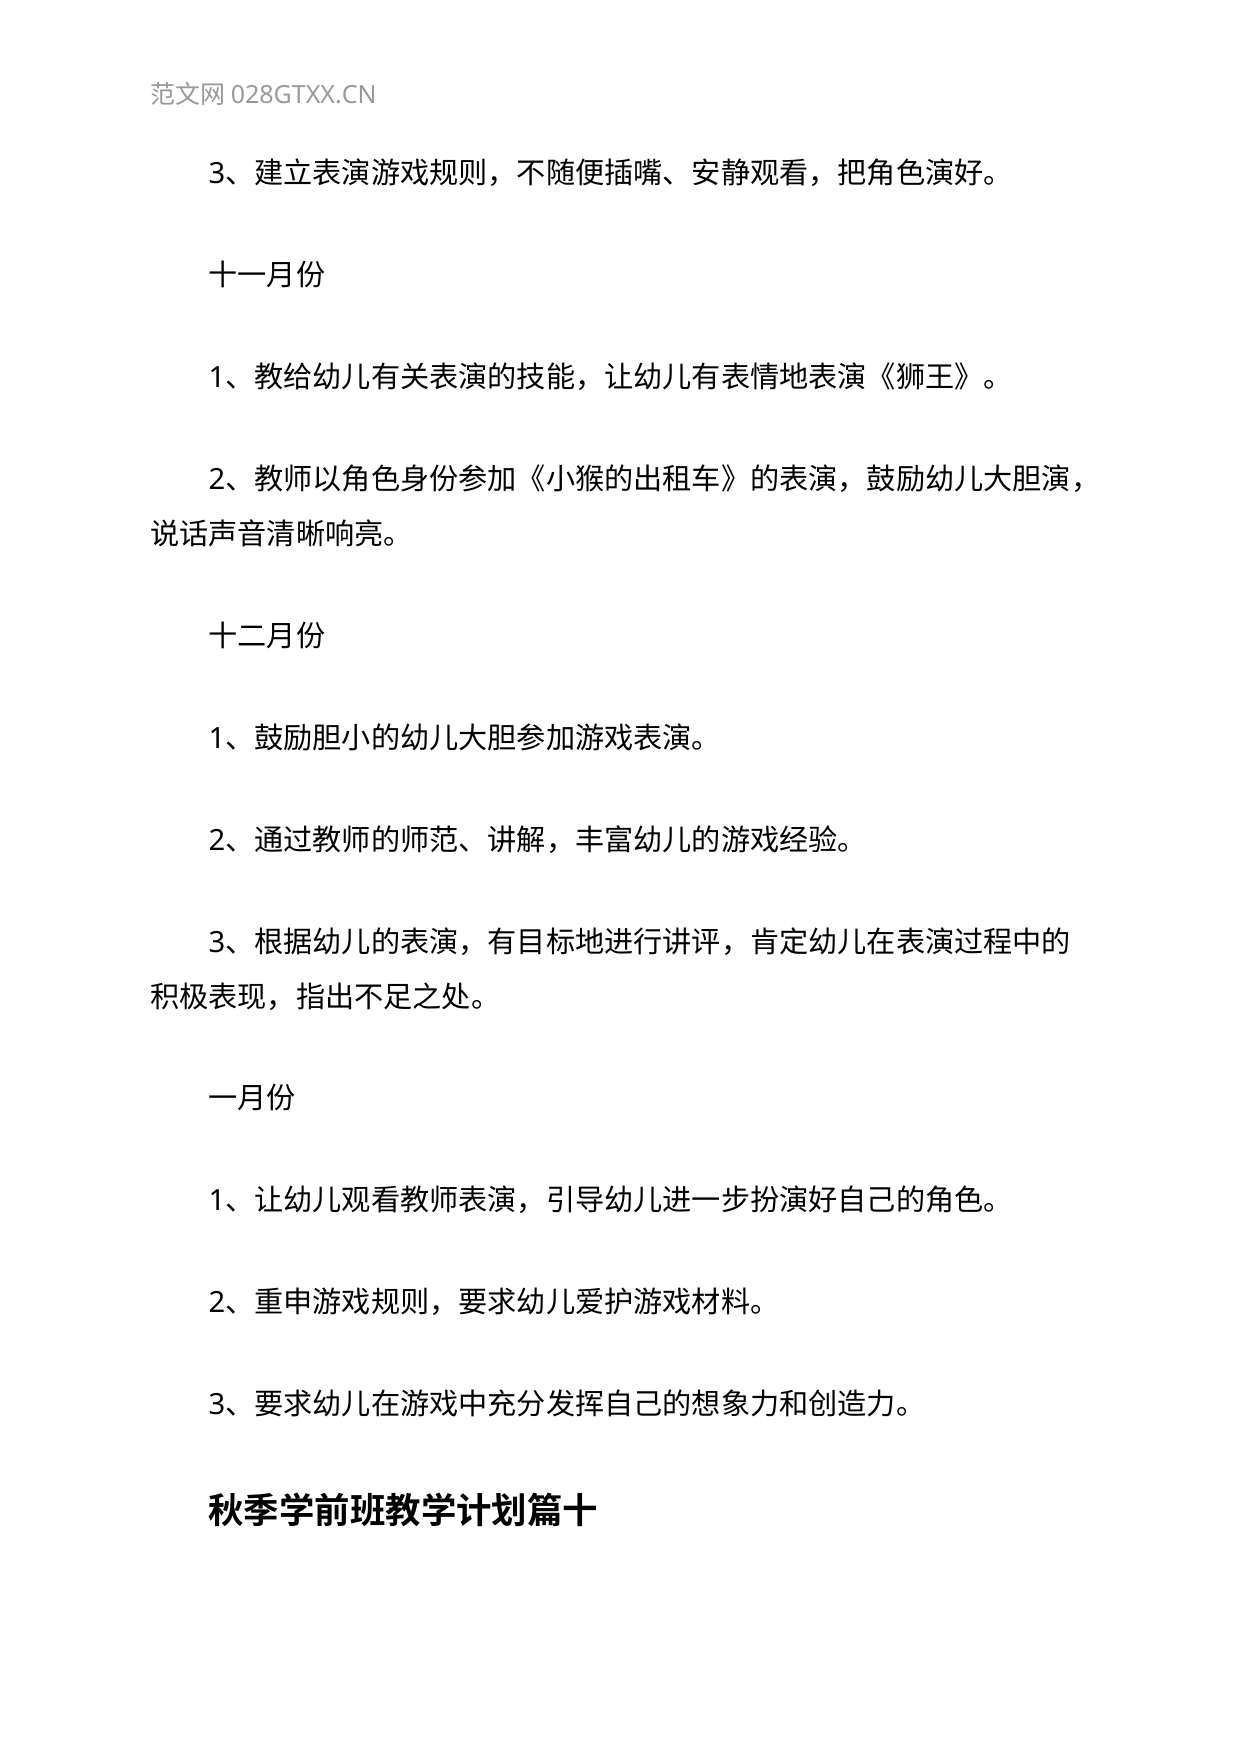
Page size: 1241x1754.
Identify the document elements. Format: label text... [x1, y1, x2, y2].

text 1、教给幼儿有关表演的技能，让幼儿有表情地表演《狮王》。 [150, 354, 1090, 396]
text 2、重申游戏规则，要求幼儿爱护游戏材料。 [150, 1279, 1090, 1321]
text 3、要求幼儿在游戏中充分发挥自己的想象力和创造力。 [150, 1381, 1090, 1423]
text 十二月份 [150, 612, 1090, 655]
text 秋季学前班教学计划篇十 [150, 1483, 1090, 1534]
text 3、建立表演游戏规则，不随便插嘴、安静观看，把角色演好。 [150, 150, 1090, 192]
text 2、通过教师的师范、讲解，丰富幼儿的游戏经验。 [150, 816, 1090, 859]
text 1、鼓励胆小的幼儿大胆参加游戏表演。 [150, 714, 1090, 757]
text 十一月份 [150, 252, 1090, 294]
text 2、教师以角色身份参加《小猴的出租车》的表演，鼓励幼儿大胆演，说话声音清晰响亮。 [150, 456, 1090, 553]
text 一月份 [150, 1075, 1090, 1117]
text 3、根据幼儿的表演，有目标地进行讲评，肯定幼儿在表演过程中的积极表现，指出不足之处。 [150, 918, 1090, 1016]
text 1、让幼儿观看教师表演，引导幼儿进一步扮演好自己的角色。 [150, 1177, 1090, 1219]
